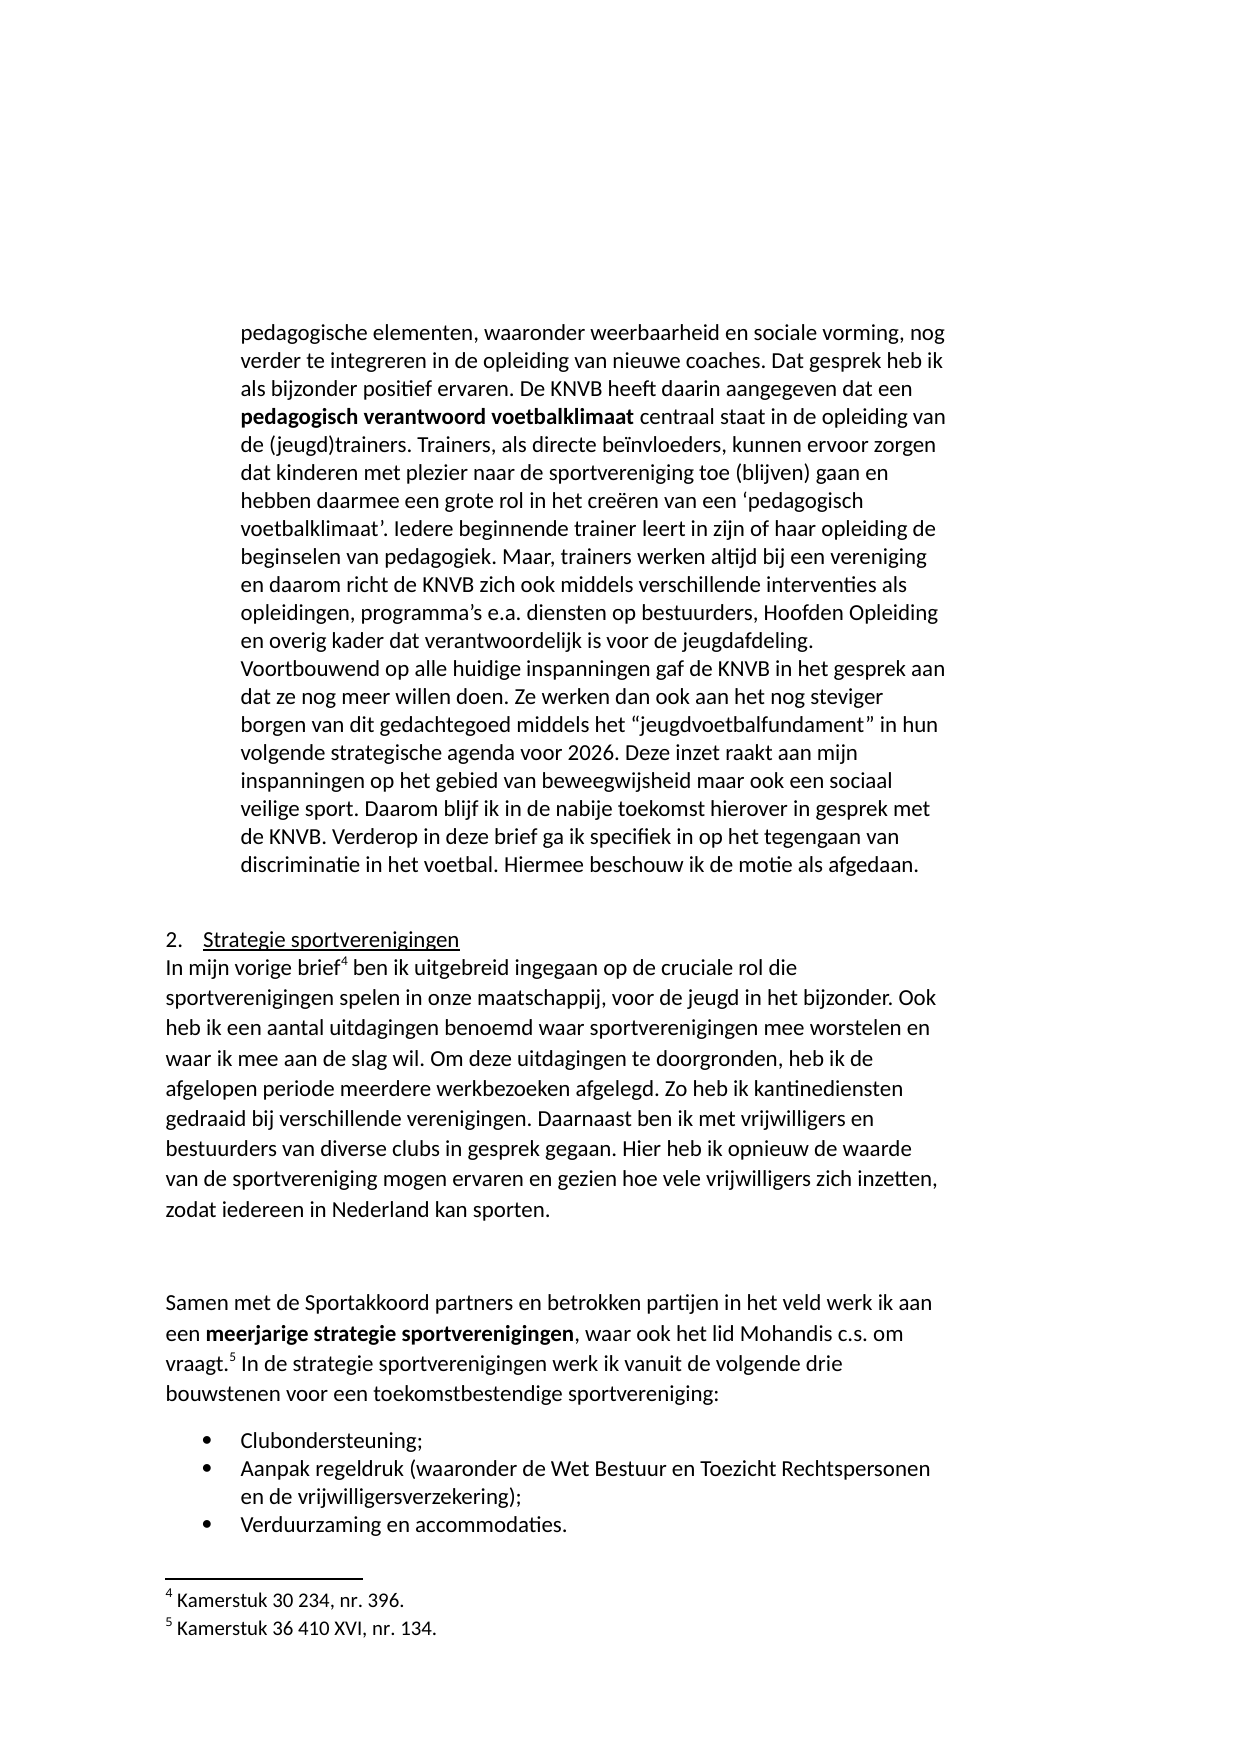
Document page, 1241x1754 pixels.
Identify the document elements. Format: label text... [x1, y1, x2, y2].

text Samen met de Sportakkoord partners en betrokken partijen in het veld werk ik aan een meerjarige strategie sportverenigingen, waar ook het lid Mohandis c.s. om vraagt. In de strategie sportverenigingen werk ik vanuit de volgende drie bouwstenen voor een toekomstbestendige sportvereniging: [165, 1288, 951, 1407]
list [203, 318, 951, 878]
text In mijn vorige brief ben ik uitgebreid ingegaan op de cruciale rol die sportverenigingen spelen in onze maatschappij, voor de jeugd in het bijzonder. Ook heb ik een aantal uitdagingen benoemd waar sportverenigingen mee worstelen en waar ik mee aan de slag wil. Om deze uitdagingen te doorgronden, heb ik de afgelopen periode meerdere werkbezoeken afgelegd. Zo heb ik kantinediensten gedraaid bij verschillende verenigingen. Daarnaast ben ik met vrijwilligers en bestuurders van diverse clubs in gesprek gegaan. Hier heb ik opnieuw de waarde van de sportvereniging mogen ervaren en gezien hoe vele vrijwilligers zich inzetten, zodat iedereen in Nederland kan sporten. [165, 953, 951, 1223]
list Strategie sportverenigingen [165, 925, 951, 953]
list Verduurzaming en accommodaties. [203, 1510, 951, 1538]
list Aanpak regeldruk (waaronder de Wet Bestuur en Toezicht Rechtspersonen en de vrijwilligersverzekering); [203, 1454, 951, 1510]
list Clubondersteuning; [203, 1426, 951, 1454]
